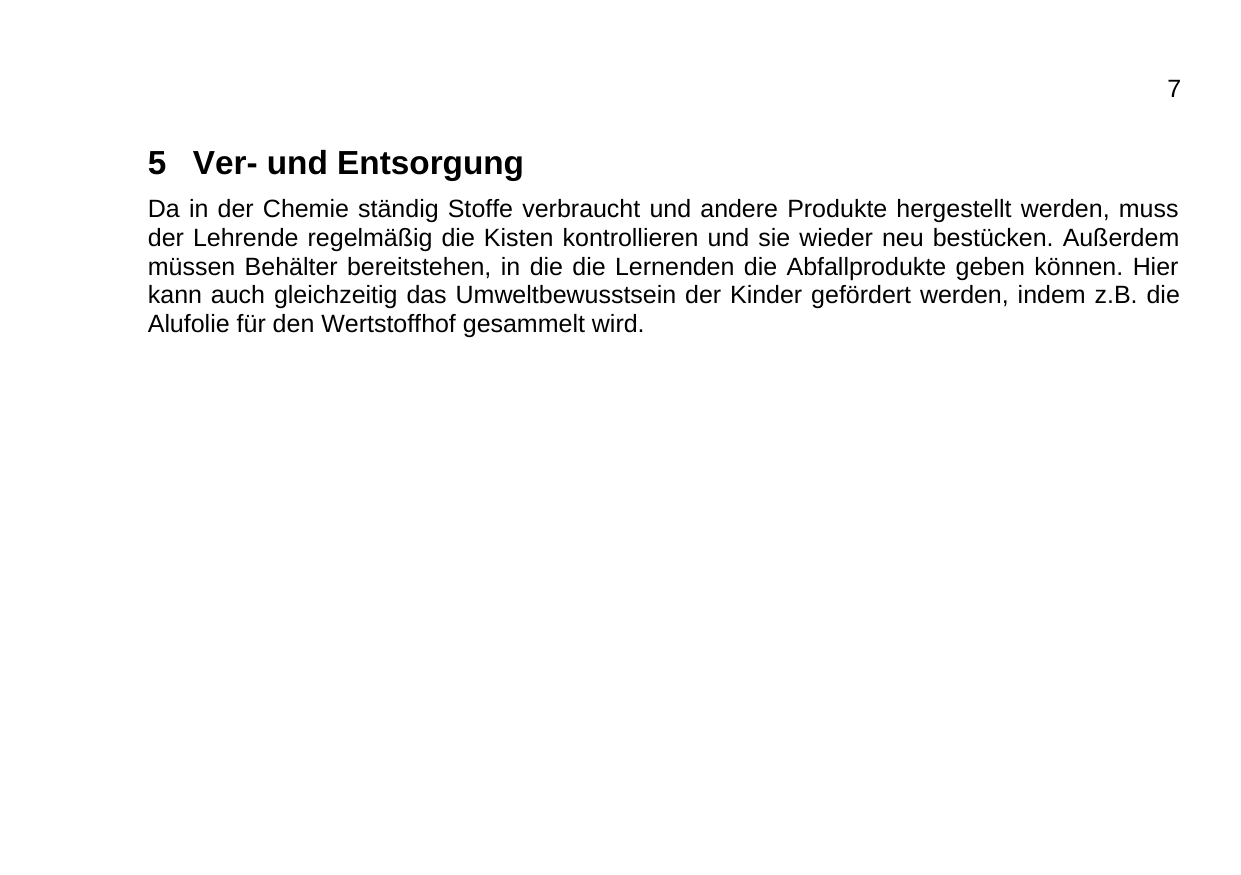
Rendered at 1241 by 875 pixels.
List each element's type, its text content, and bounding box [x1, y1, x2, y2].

text Da in der Chemie ständig Stoffe verbraucht und andere Produkte hergestellt werden, muss der Lehrende regelmäßig die Kisten kontrollieren und sie wieder neu bestücken. Außerdem müssen Behälter bereitstehen, in die die Lernenden die Abfallprodukte geben können. Hier kann auch gleichzeitig das Umweltbewusstsein der Kinder gefördert werden, indem z.B. die Alufolie für den Wertstoffhof gesammelt wird. [148, 194, 1181, 338]
subtitle Ver- und Entsorgung [148, 143, 1181, 182]
